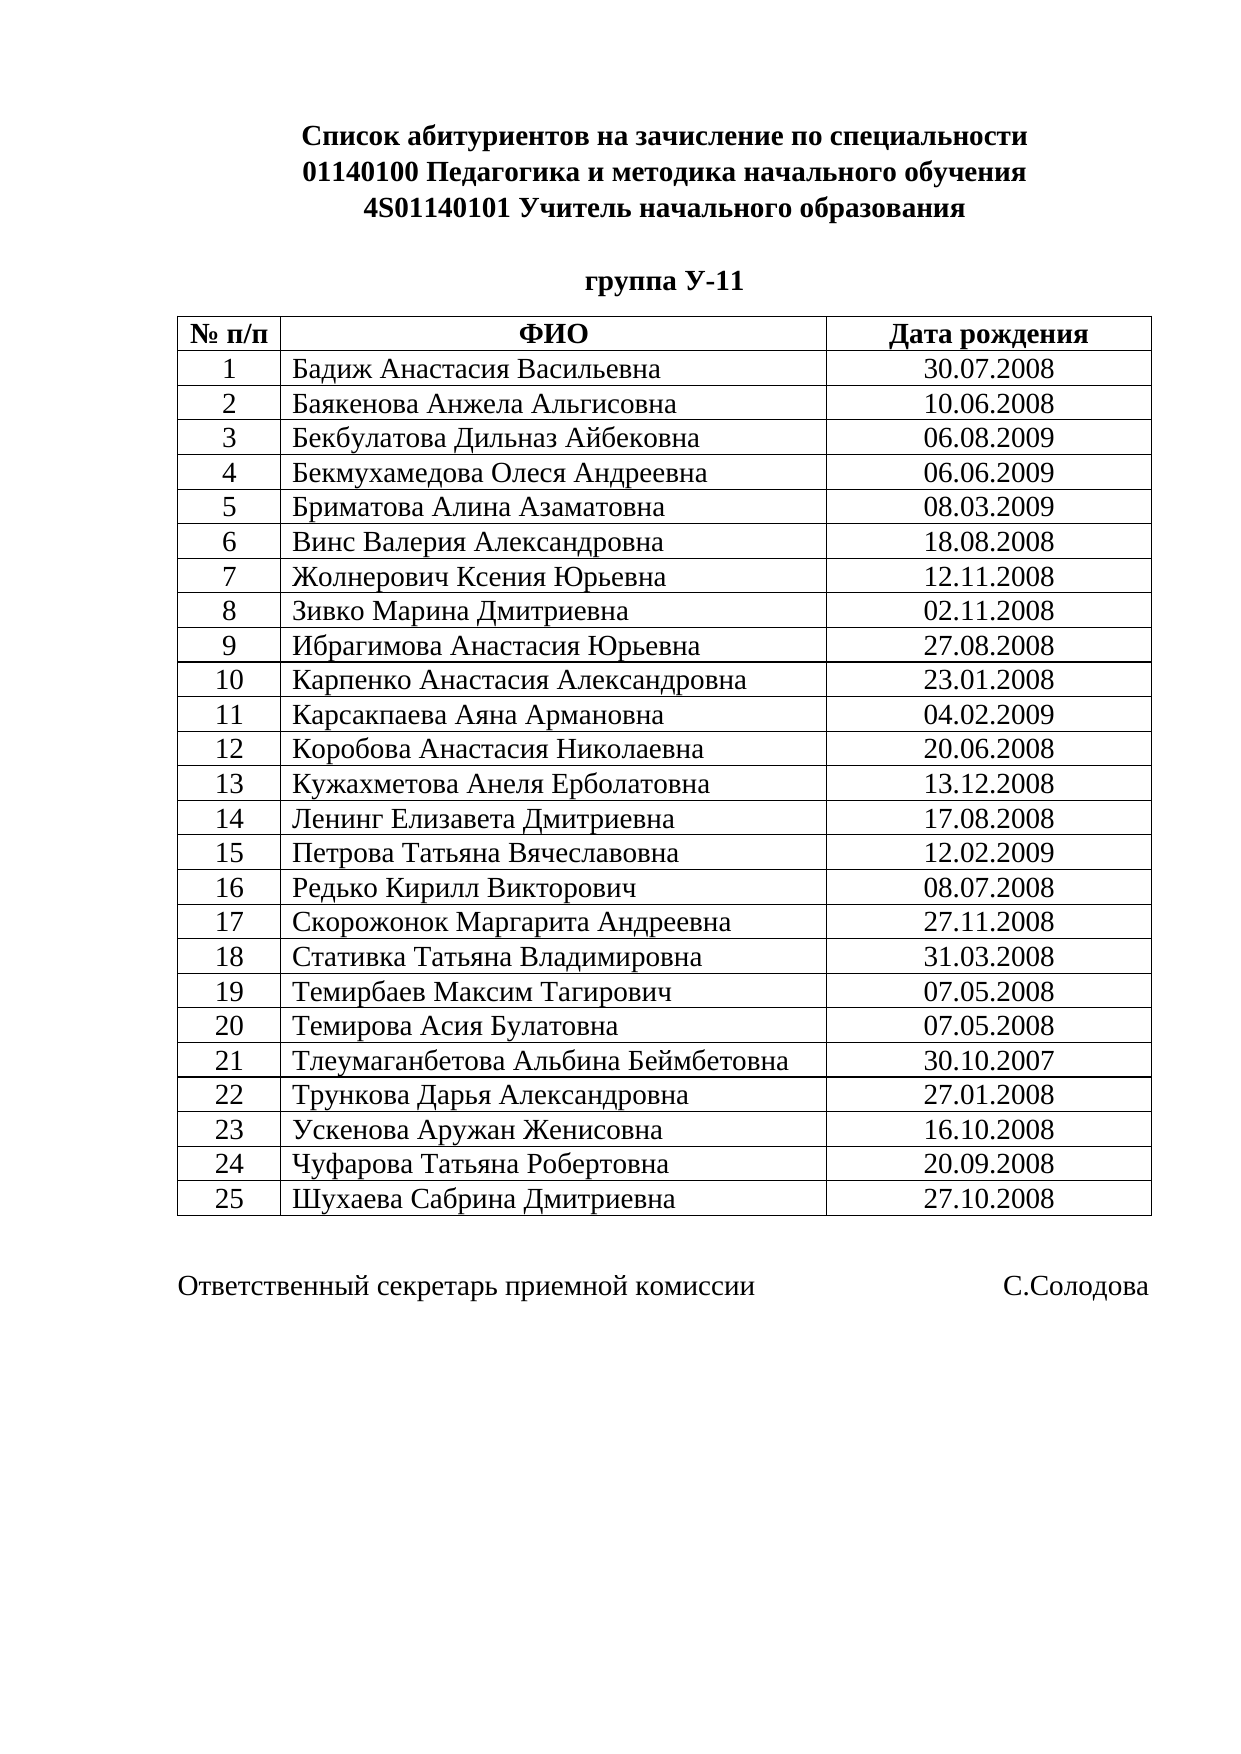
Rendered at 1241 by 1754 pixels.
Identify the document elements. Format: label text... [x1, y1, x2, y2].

table_cell Стативка Татьяна Владимировна [281, 939, 826, 973]
table_cell 3 [178, 420, 280, 454]
table_cell 07.05.2008 [827, 1008, 1151, 1042]
table_cell Скорожонок Маргарита Андреевна [281, 905, 826, 938]
table_cell Кужахметова Анеля Ерболатовна [281, 766, 826, 800]
table_header Дата рождения [827, 317, 1151, 350]
table_cell 30.10.2007 [827, 1043, 1151, 1076]
table_cell Петрова Татьяна Вячеславовна [281, 835, 826, 869]
table_cell 22 [178, 1078, 280, 1111]
table_cell 21 [178, 1043, 280, 1076]
table_cell 06.06.2009 [827, 455, 1151, 488]
table_cell 13.12.2008 [827, 766, 1151, 800]
table_cell Жолнерович Ксения Юрьевна [281, 559, 826, 592]
table_cell 23.01.2008 [827, 663, 1151, 696]
table_cell 27.01.2008 [827, 1078, 1151, 1111]
table_cell Редько Кирилл Викторович [281, 870, 826, 903]
table_cell 4 [178, 455, 280, 488]
table_cell 7 [178, 559, 280, 592]
text Список абитуриентов на зачисление по специальности [177, 118, 1152, 152]
table_cell Чуфарова Татьяна Робертовна [281, 1147, 826, 1180]
table_cell 06.08.2009 [827, 420, 1151, 454]
table_cell 13 [178, 766, 280, 800]
text 4S01140101 Учитель начального образования [177, 190, 1152, 224]
text Ответственный секретарь приемной комиссии С.Солодова [177, 1268, 1152, 1302]
table_cell Коробова Анастасия Николаевна [281, 732, 826, 765]
table_cell 1 [178, 351, 280, 385]
table_cell 5 [178, 490, 280, 523]
table_cell 17.08.2008 [827, 801, 1151, 834]
table_cell 14 [178, 801, 280, 834]
table_cell 15 [178, 835, 280, 869]
table_cell Шухаева Сабрина Дмитриевна [281, 1181, 826, 1215]
table_cell 04.02.2009 [827, 697, 1151, 731]
table_cell 31.03.2008 [827, 939, 1151, 973]
table_cell 12 [178, 732, 280, 765]
table_cell 10 [178, 663, 280, 696]
table_cell Баякенова Анжела Альгисовна [281, 386, 826, 419]
table_cell 20.09.2008 [827, 1147, 1151, 1180]
table_cell 27.10.2008 [827, 1181, 1151, 1215]
table_cell Трункова Дарья Александровна [281, 1078, 826, 1111]
table_cell 17 [178, 905, 280, 938]
table_cell 08.07.2008 [827, 870, 1151, 903]
table_cell Винс Валерия Александровна [281, 524, 826, 558]
table_cell 20 [178, 1008, 280, 1042]
table_cell 20.06.2008 [827, 732, 1151, 765]
table_cell 18 [178, 939, 280, 973]
table_cell Карпенко Анастасия Александровна [281, 663, 826, 696]
table_header № п/п [178, 317, 280, 350]
table_cell 16 [178, 870, 280, 903]
table_cell Бекбулатова Дильназ Айбековна [281, 420, 826, 454]
table_cell Зивко Марина Дмитриевна [281, 593, 826, 627]
table_cell 07.05.2008 [827, 974, 1151, 1007]
table_cell 27.11.2008 [827, 905, 1151, 938]
table_cell Тлеумаганбетова Альбина Беймбетовна [281, 1043, 826, 1076]
table_cell 12.11.2008 [827, 559, 1151, 592]
table_cell Ленинг Елизавета Дмитриевна [281, 801, 826, 834]
text 01140100 Педагогика и методика начального обучения [177, 154, 1152, 188]
table_cell 18.08.2008 [827, 524, 1151, 558]
table_cell 19 [178, 974, 280, 1007]
table_cell 08.03.2009 [827, 490, 1151, 523]
table_cell Темирова Асия Булатовна [281, 1008, 826, 1042]
table_cell 27.08.2008 [827, 628, 1151, 661]
table_cell 9 [178, 628, 280, 661]
text группа У-11 [177, 263, 1152, 296]
table_cell 10.06.2008 [827, 386, 1151, 419]
table_cell 2 [178, 386, 280, 419]
table_cell Бекмухамедова Олеся Андреевна [281, 455, 826, 488]
table_cell Карсакпаева Аяна Армановна [281, 697, 826, 731]
table_cell Бриматова Алина Азаматовна [281, 490, 826, 523]
table_cell 02.11.2008 [827, 593, 1151, 627]
table_cell 30.07.2008 [827, 351, 1151, 385]
table_cell Темирбаев Максим Тагирович [281, 974, 826, 1007]
table_cell Бадиж Анастасия Васильевна [281, 351, 826, 385]
table_cell 11 [178, 697, 280, 731]
table_cell 16.10.2008 [827, 1112, 1151, 1146]
table_cell 12.02.2009 [827, 835, 1151, 869]
table_header ФИО [281, 317, 826, 350]
table_cell 6 [178, 524, 280, 558]
table_cell 25 [178, 1181, 280, 1215]
table_cell 23 [178, 1112, 280, 1146]
table_cell 8 [178, 593, 280, 627]
table_cell Ускенова Аружан Женисовна [281, 1112, 826, 1146]
table_cell 24 [178, 1147, 280, 1180]
table_cell Ибрагимова Анастасия Юрьевна [281, 628, 826, 661]
